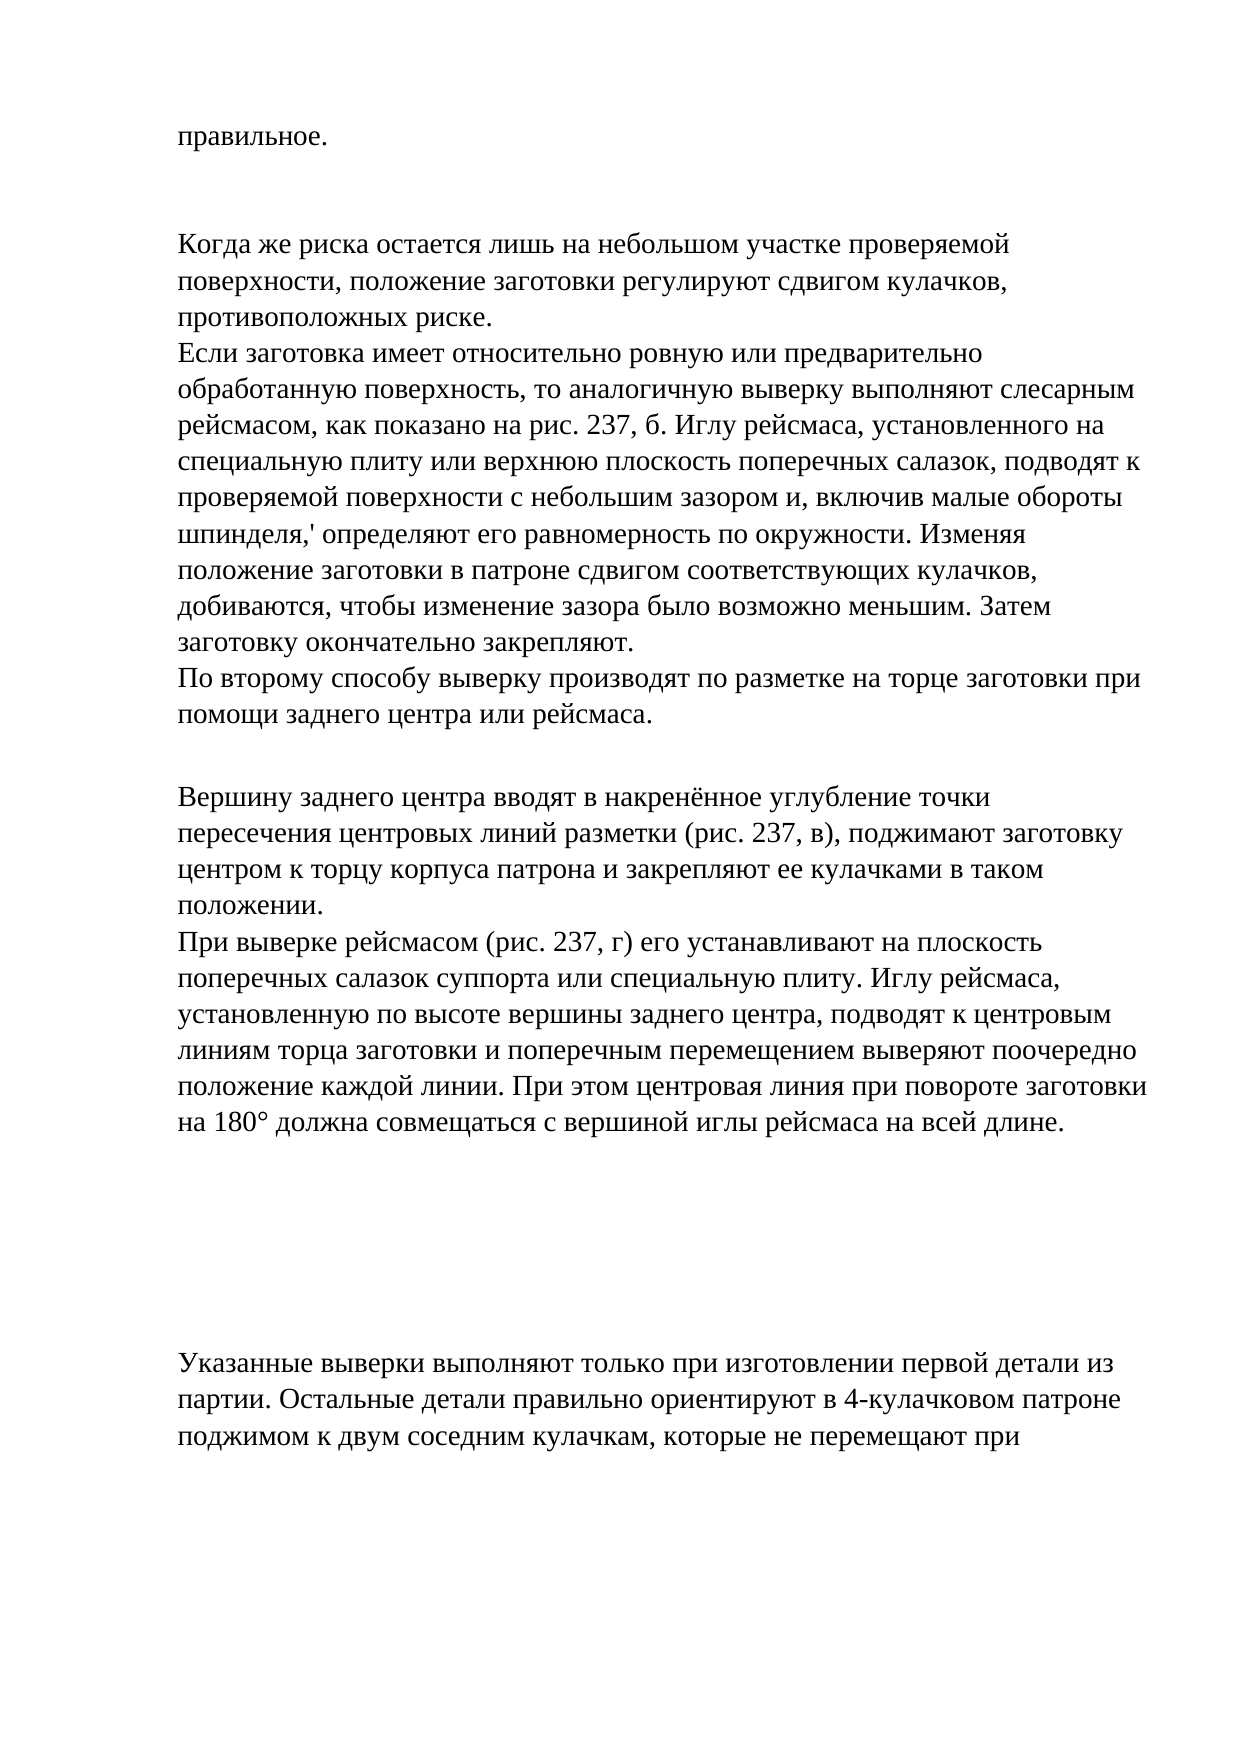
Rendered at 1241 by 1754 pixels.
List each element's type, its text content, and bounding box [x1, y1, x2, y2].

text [177, 118, 1152, 760]
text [177, 1345, 1152, 1451]
text Вершину заднего центра вводят в накренённое углубление точки пересечения центровых линий разметки (рис. 237, в), поджимают заготовку центром к торцу корпуса патрона и закрепляют ее кулачками в таком положении. При выверке рейсмасом (рис. 237, г) его устанавливают на плоскость поперечных салазок суппорта или специальную плиту. Иглу рейсмаса, установленную по высоте вершины заднего центра, подводят к центровым линиям торца заготовки и поперечным перемещением выверяют поочередно положение каждой линии. При этом центровая линия при повороте заготовки на 180° должна совмещаться с вершиной иглы рейсмаса на всей длине. [177, 779, 1152, 1168]
